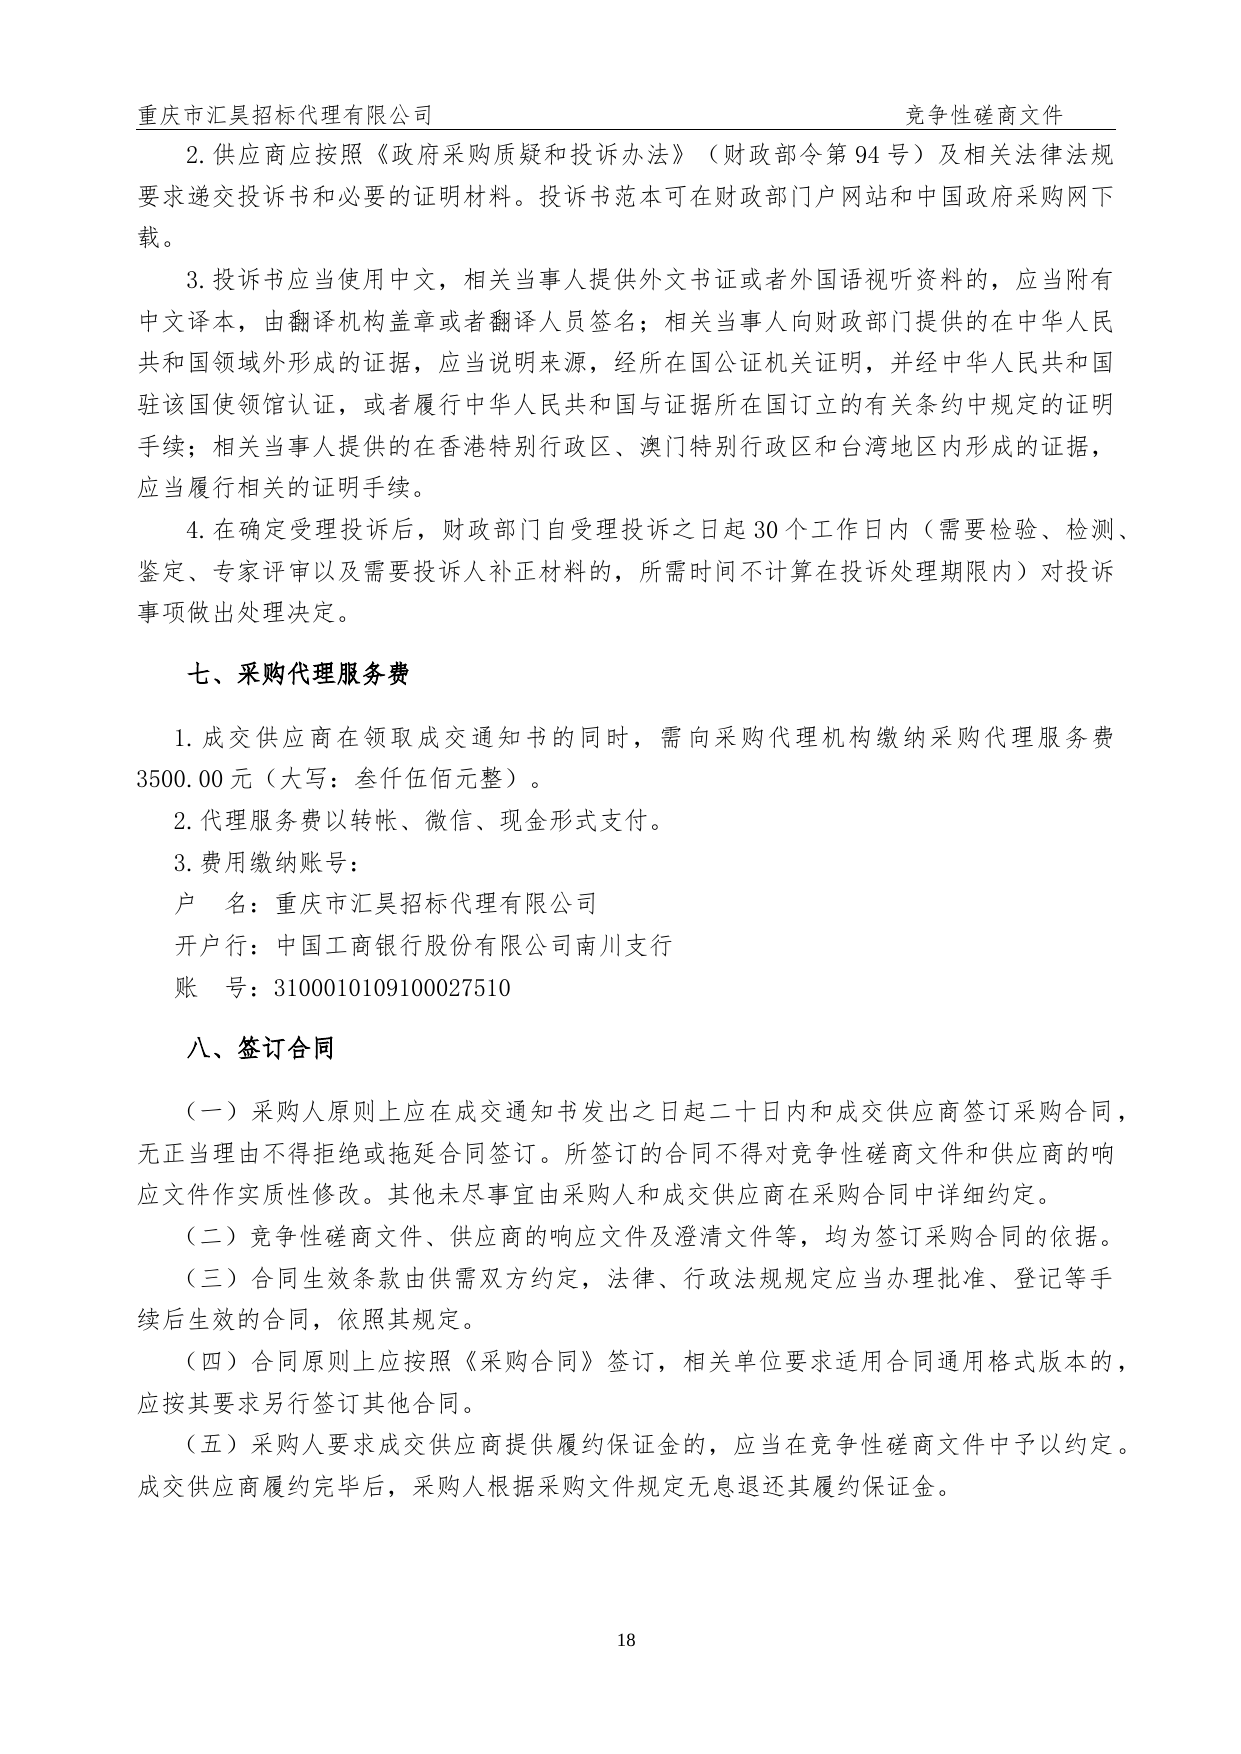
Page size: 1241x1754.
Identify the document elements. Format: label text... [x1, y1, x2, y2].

text 账 号：3100010109100027510 [136, 963, 1116, 1004]
text 3.投诉书应当使用中文，相关当事人提供外文书证或者外国语视听资料的，应当附有中文译本，由翻译机构盖章或者翻译人员签名；相关当事人向财政部门提供的在中华人民共和国领域外形成的证据，应当说明来源，经所在国公证机关证明，并经中华人民共和国驻该国使领馆认证，或者履行中华人民共和国与证据所在国订立的有关条约中规定的证明手续；相关当事人提供的在香港特别行政区、澳门特别行政区和台湾地区内形成的证据，应当履行相关的证明手续。 [136, 255, 1115, 505]
text 2.供应商应按照《政府采购质疑和投诉办法》（财政部令第94号）及相关法律法规要求递交投诉书和必要的证明材料。投诉书范本可在财政部门户网站和中国政府采购网下载。 [136, 130, 1115, 255]
text （四）合同原则上应按照《采购合同》签订，相关单位要求适用合同通用格式版本的，应按其要求另行签订其他合同。 [136, 1337, 1116, 1421]
text 2.代理服务费以转帐、微信、现金形式支付。 [136, 796, 1116, 838]
text 3.费用缴纳账号： [136, 838, 1116, 879]
text （五）采购人要求成交供应商提供履约保证金的，应当在竞争性磋商文件中予以约定。成交供应商履约完毕后，采购人根据采购文件规定无息退还其履约保证金。 [136, 1421, 1116, 1504]
text （一）采购人原则上应在成交通知书发出之日起二十日内和成交供应商签订采购合同，无正当理由不得拒绝或拖延合同签订。所签订的合同不得对竞争性磋商文件和供应商的响应文件作实质性修改。其他未尽事宜由采购人和成交供应商在采购合同中详细约定。 [136, 1087, 1116, 1212]
text （三）合同生效条款由供需双方约定，法律、行政法规规定应当办理批准、登记等手续后生效的合同，依照其规定。 [136, 1254, 1116, 1337]
text 户 名：重庆市汇昊招标代理有限公司 [136, 879, 1116, 921]
subtitle 七、采购代理服务费 [136, 657, 1116, 686]
text 4.在确定受理投诉后，财政部门自受理投诉之日起30个工作日内（需要检验、检测、鉴定、专家评审以及需要投诉人补正材料的，所需时间不计算在投诉处理期限内）对投诉事项做出处理决定。 [136, 505, 1116, 630]
subtitle 八、签订合同 [136, 1032, 1116, 1060]
text 开户行：中国工商银行股份有限公司南川支行 [136, 921, 1116, 963]
text 1.成交供应商在领取成交通知书的同时，需向采购代理机构缴纳采购代理服务费3500.00元（大写：叁仟伍佰元整）。 [136, 713, 1116, 796]
text （二）竞争性磋商文件、供应商的响应文件及澄清文件等，均为签订采购合同的依据。 [136, 1212, 1116, 1254]
